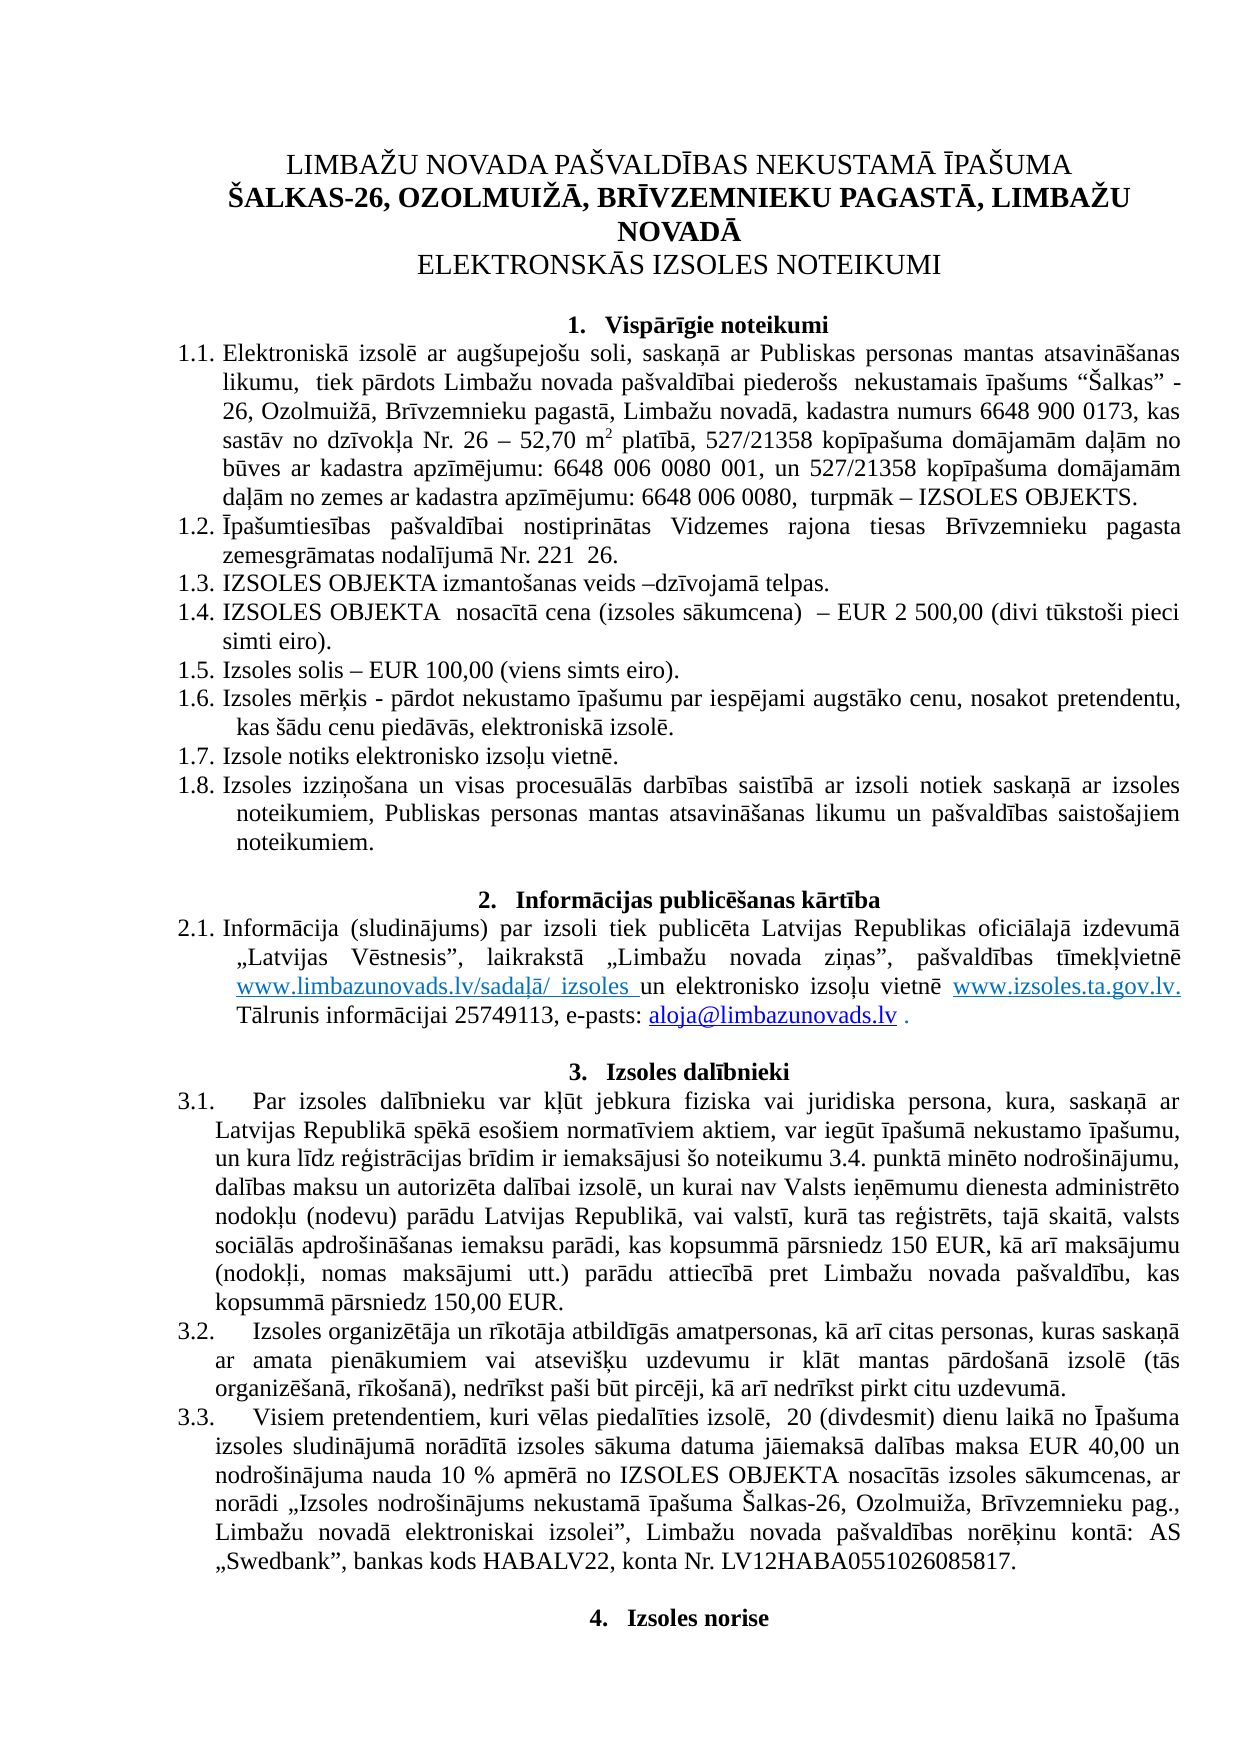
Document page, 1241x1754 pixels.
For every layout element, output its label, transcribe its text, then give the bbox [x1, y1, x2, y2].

list Izsoles norise [177, 1603, 1181, 1632]
list Informācija (sludinājums) par izsoli tiek publicēta Latvijas Republikas oficiālajā izdevumā „Latvijas Vēstnesis”, laikrakstā „Limbažu novada ziņas”, pašvaldības tīmekļvietnē www.limbazunovads.lv/sadaļā/ izsoles un elektronisko izsoļu vietnē www.izsoles.ta.gov.lv. Tālrunis informācijai 25749113, e-pasts: aloja@limbazunovads.lv . [177, 913, 1181, 1028]
text ŠALKAS-26, OZOLMUIŽĀ, BRĪVZEMNIEKU PAGASTĀ, Limbažu novadā [177, 180, 1181, 247]
list Izsoles mērķis - pārdot nekustamo īpašumu par iespējami augstāko cenu, nosakot pretendentu, kas šādu cenu piedāvās, elektroniskā izsolē. [177, 683, 1181, 741]
list Īpašumtiesības pašvaldībai nostiprinātas Vidzemes rajona tiesas Brīvzemnieku pagasta zemesgrāmatas nodalījumā Nr. 221 26. [177, 511, 1181, 568]
list Izsoles dalībnieki [177, 1057, 1181, 1086]
list Visiem pretendentiem, kuri vēlas piedalīties izsolē, 20 (divdesmit) dienu laikā no Īpašuma izsoles sludinājumā norādītā izsoles sākuma datuma jāiemaksā dalības maksa EUR 40,00 un nodrošinājuma nauda 10 % apmērā no IZSOLES OBJEKTA nosacītās izsoles sākumcenas, ar norādi „Izsoles nodrošinājums nekustamā īpašuma Šalkas-26, Ozolmuiža, Brīvzemnieku pag., Limbažu novadā elektroniskai izsolei”, Limbažu novada pašvaldības norēķinu kontā: AS „Swedbank”, bankas kods HABALV22, konta Nr. LV12HABA0551026085817. [177, 1402, 1181, 1575]
list IZSOLES OBJEKTA izmantošanas veids –dzīvojamā telpas. [177, 568, 1181, 597]
text ELEKTRONSKĀS IZSOLES NOTEIKUMI [177, 247, 1181, 281]
list Vispārīgie noteikumi [215, 310, 1181, 338]
list Izsoles organizētāja un rīkotāja atbildīgās amatpersonas, kā arī citas personas, kuras saskaņā ar amata pienākumiem vai atsevišķu uzdevumu ir klāt mantas pārdošanā izsolē (tās organizēšanā, rīkošanā), nedrīkst paši būt pircēji, kā arī nedrīkst pirkt citu uzdevumā. [177, 1316, 1181, 1402]
list Izsoles izziņošana un visas procesuālās darbības saistībā ar izsoli notiek saskaņā ar izsoles noteikumiem, Publiskas personas mantas atsavināšanas likumu un pašvaldības saistošajiem noteikumiem. [177, 770, 1181, 856]
list Izsole notiks elektronisko izsoļu vietnē. [177, 741, 1181, 770]
list Izsoles solis – EUR 100,00 (viens simts eiro). [177, 655, 1181, 683]
list Informācijas publicēšanas kārtība [177, 885, 1181, 913]
list Par izsoles dalībnieku var kļūt jebkura fiziska vai juridiska persona, kura, saskaņā ar Latvijas Republikā spēkā esošiem normatīviem aktiem, var iegūt īpašumā nekustamo īpašumu, un kura līdz reģistrācijas brīdim ir iemaksājusi šo noteikumu 3.4. punktā minēto nodrošinājumu, dalības maksu un autorizēta dalībai izsolē, un kurai nav Valsts ieņēmumu dienesta administrēto nodokļu (nodevu) parādu Latvijas Republikā, vai valstī, kurā tas reģistrēts, tajā skaitā, valsts sociālās apdrošināšanas iemaksu parādi, kas kopsummā pārsniedz 150 EUR, kā arī maksājumu (nodokļi, nomas maksājumi utt.) parādu attiecībā pret Limbažu novada pašvaldību, kas kopsummā pārsniedz 150,00 EUR. [177, 1086, 1181, 1316]
list IZSOLES OBJEKTA nosacītā cena (izsoles sākumcena) – EUR 2 500,00 (divi tūkstoši pieci simti eiro). [177, 597, 1181, 655]
text limbažu NOVADA pašvaldības NEKUSTAMĀ ĪPAŠUMA [177, 147, 1181, 180]
list Elektroniskā izsolē ar augšupejošu soli, saskaņā ar Publiskas personas mantas atsavināšanas likumu, tiek pārdots Limbažu novada pašvaldībai piederošs nekustamais īpašums “Šalkas” -26, Ozolmuižā, Brīvzemnieku pagastā, Limbažu novadā, kadastra numurs 6648 900 0173, kas sastāv no dzīvokļa Nr. 26 – 52,70 m2 platībā, 527/21358 kopīpašuma domājamām daļām no būves ar kadastra apzīmējumu: 6648 006 0080 001, un 527/21358 kopīpašuma domājamām daļām no zemes ar kadastra apzīmējumu: 6648 006 0080, turpmāk – IZSOLES OBJEKTS. [177, 338, 1181, 511]
